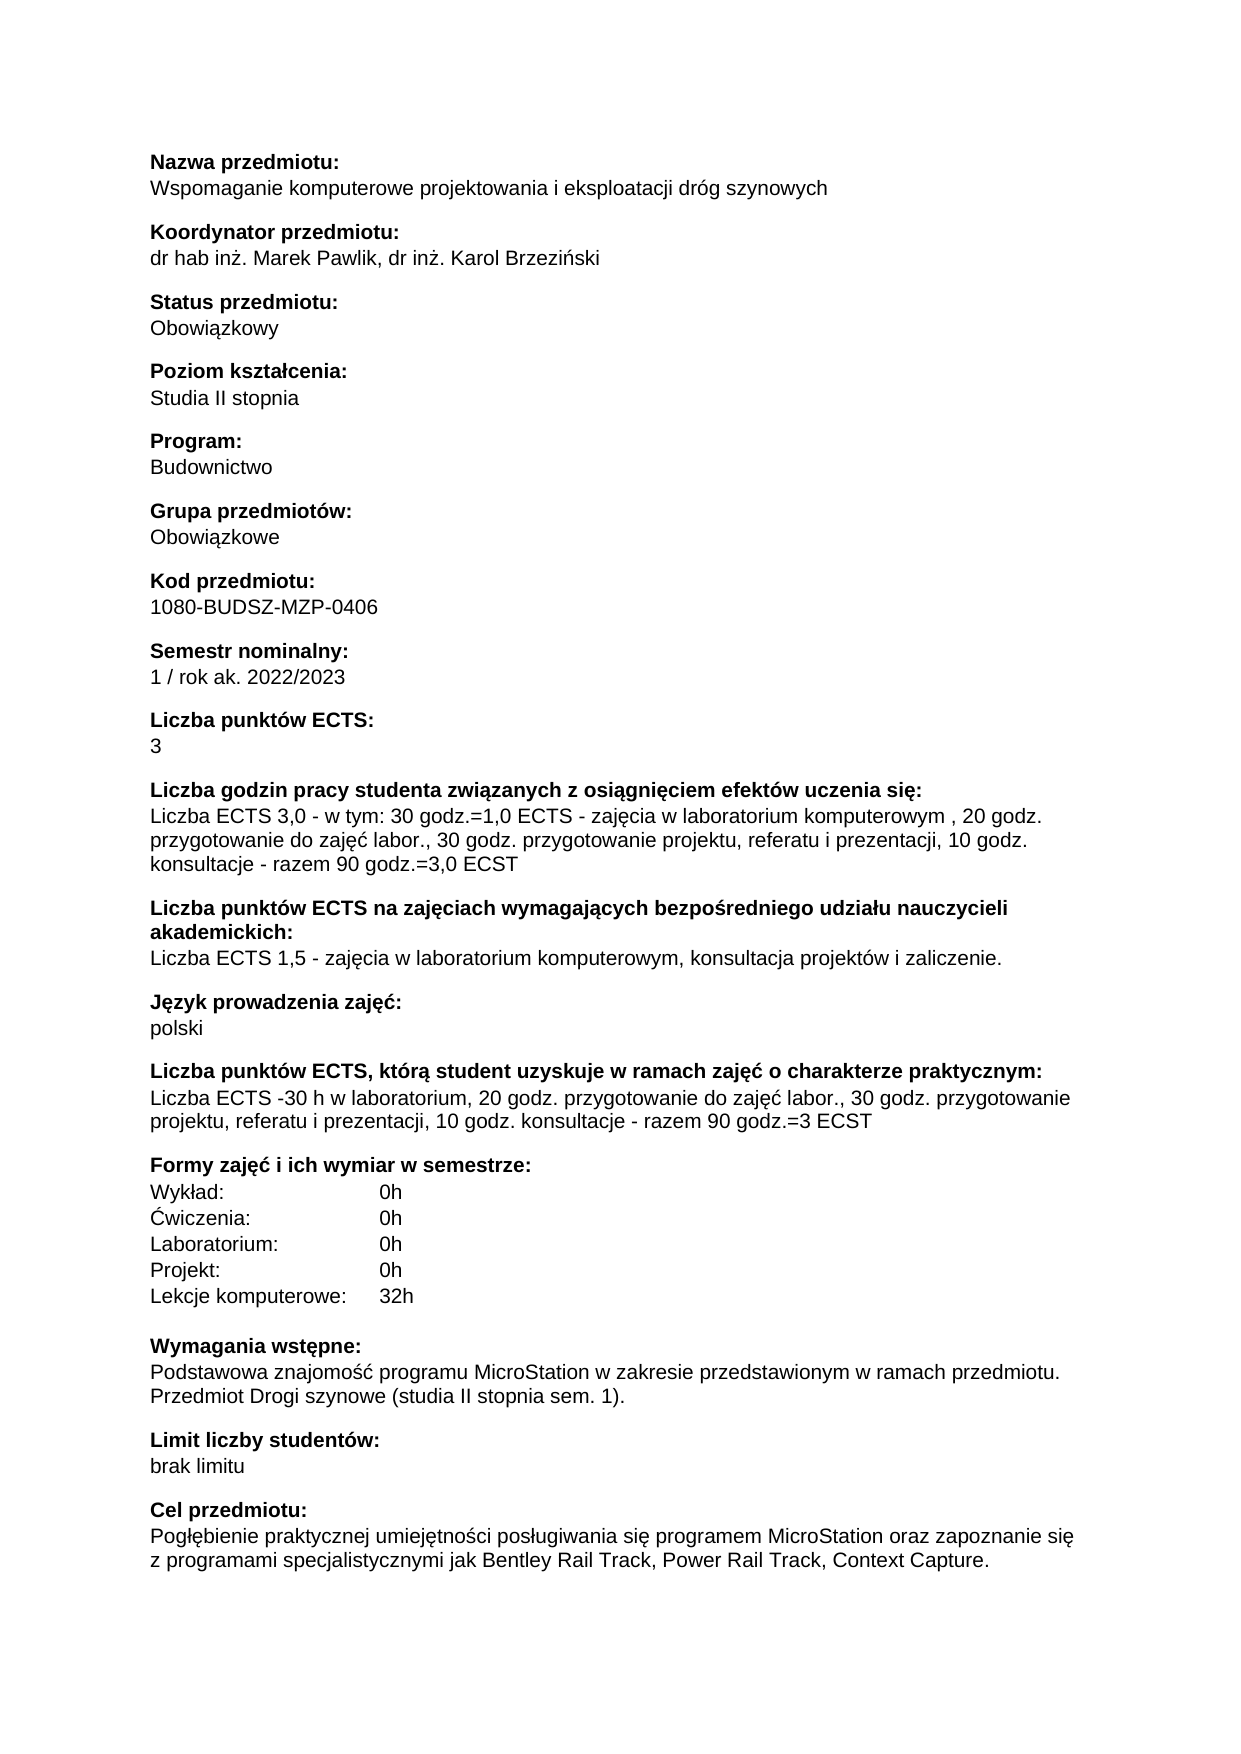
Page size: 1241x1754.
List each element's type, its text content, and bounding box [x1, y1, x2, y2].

text Limit liczby studentów: [150, 1428, 1090, 1452]
text Język prowadzenia zajęć: [150, 989, 1090, 1013]
text Liczba punktów ECTS na zajęciach wymagających bezpośredniego udziału nauczycieli akademickich: [150, 896, 1090, 944]
text dr hab inż. Marek Pawlik, dr inż. Karol Brzeziński [150, 246, 1090, 270]
text 3 [150, 734, 1090, 758]
text Liczba punktów ECTS: [150, 708, 1090, 732]
text Formy zajęć i ich wymiar w semestrze: [150, 1153, 1090, 1177]
table_cell Ćwiczenia: [140, 1206, 367, 1230]
text polski [150, 1016, 1090, 1039]
text 1 / rok ak. 2022/2023 [150, 664, 1090, 688]
text Wspomaganie komputerowe projektowania i eksploatacji dróg szynowych [150, 176, 1090, 200]
text 1080-BUDSZ-MZP-0406 [150, 595, 1090, 619]
text Podstawowa znajomość programu MicroStation w zakresie przedstawionym w ramach przedmiotu. Przedmiot Drogi szynowe (studia II stopnia sem. 1). [150, 1360, 1090, 1408]
text Program: [150, 429, 1090, 453]
table_cell 32h [369, 1282, 597, 1308]
text Nazwa przedmiotu: [150, 150, 1090, 174]
text Obowiązkowe [150, 525, 1090, 549]
text Poziom kształcenia: [150, 359, 1090, 383]
text Status przedmiotu: [150, 289, 1090, 313]
table_cell 0h [369, 1230, 597, 1256]
text Obowiązkowy [150, 316, 1090, 339]
text Pogłębienie praktycznej umiejętności posługiwania się programem MicroStation oraz zapoznanie się z programami specjalistycznymi jak Bentley Rail Track, Power Rail Track, Context Capture. [150, 1523, 1090, 1571]
text Liczba godzin pracy studenta związanych z osiągnięciem efektów uczenia się: [150, 778, 1090, 802]
text Koordynator przedmiotu: [150, 220, 1090, 244]
table_cell Projekt: [140, 1258, 367, 1282]
text Grupa przedmiotów: [150, 499, 1090, 523]
text Liczba ECTS 1,5 - zajęcia w laboratorium komputerowym, konsultacja projektów i zaliczenie. [150, 946, 1090, 970]
table_cell Lekcje komputerowe: [140, 1284, 367, 1308]
text Liczba ECTS 3,0 - w tym: 30 godz.=1,0 ECTS - zajęcia w laboratorium komputerowym , 20 godz. przygotowanie do zajęć labor., 30 godz. przygotowanie projektu, referatu i prezentacji, 10 godz. konsultacje - razem 90 godz.=3,0 ECST [150, 804, 1090, 876]
table_cell 0h [369, 1204, 597, 1230]
text Liczba punktów ECTS, którą student uzyskuje w ramach zajęć o charakterze praktycznym: [150, 1059, 1090, 1083]
text Budownictwo [150, 455, 1090, 479]
text Kod przedmiotu: [150, 569, 1090, 593]
table_cell 0h [369, 1256, 597, 1282]
text Semestr nominalny: [150, 638, 1090, 662]
text brak limitu [150, 1454, 1090, 1478]
table_header Wykład: [140, 1180, 367, 1204]
text Wymagania wstępne: [150, 1334, 1090, 1358]
text Liczba ECTS -30 h w laboratorium, 20 godz. przygotowanie do zajęć labor., 30 godz. przygotowanie projektu, referatu i prezentacji, 10 godz. konsultacje - razem 90 godz.=3 ECST [150, 1085, 1090, 1133]
table_cell Laboratorium: [140, 1232, 367, 1256]
text Cel przedmiotu: [150, 1497, 1090, 1521]
table_header 0h [369, 1180, 597, 1204]
text Studia II stopnia [150, 385, 1090, 409]
